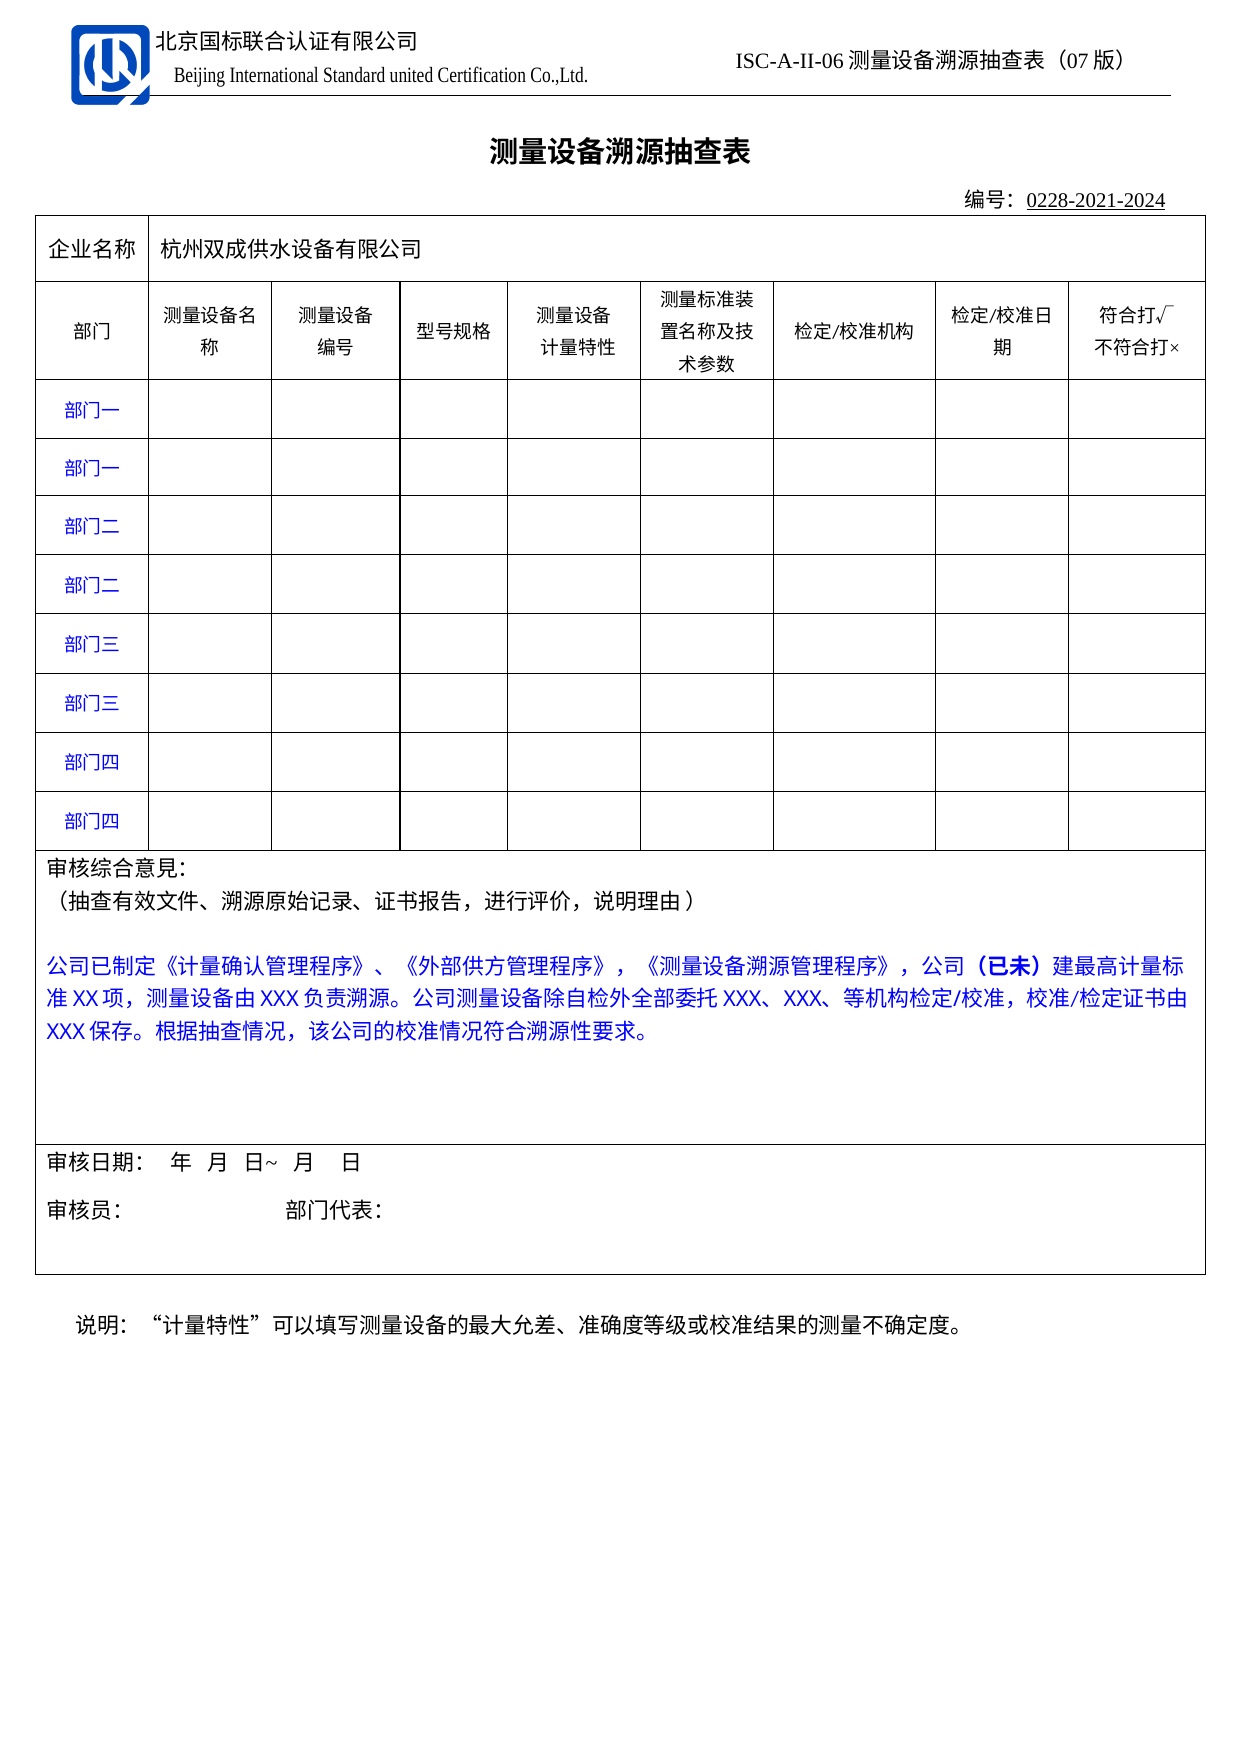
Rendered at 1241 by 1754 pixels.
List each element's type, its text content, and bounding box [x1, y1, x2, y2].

table_cell [508, 614, 640, 672]
table_cell [272, 439, 399, 495]
table_cell [1069, 380, 1205, 438]
table_cell [1069, 733, 1205, 791]
table_cell 部门二 [36, 496, 148, 554]
table_cell [774, 614, 935, 672]
table_cell 审核日期： 年 月 日~ 月 日 审核员： 部门代表： [36, 1145, 1205, 1274]
table_cell [641, 614, 773, 672]
table_cell [401, 439, 507, 495]
table_cell [149, 792, 271, 850]
table_cell [401, 555, 507, 613]
table_cell [401, 380, 507, 438]
table_cell [272, 674, 399, 732]
table_cell [641, 733, 773, 791]
table_cell 部门三 [36, 614, 148, 672]
table_cell [149, 496, 271, 554]
table_cell [641, 496, 773, 554]
table_cell [641, 439, 773, 495]
table_cell [1069, 674, 1205, 732]
table_cell 部门 [36, 282, 148, 379]
table_cell [1069, 792, 1205, 850]
table_cell [641, 555, 773, 613]
table_cell 测量设备 计量特性 [508, 282, 640, 379]
table_cell 部门一 [36, 380, 148, 438]
table_cell [401, 614, 507, 672]
table_cell [936, 674, 1068, 732]
text 编号：0228-2021-2024 [75, 183, 1165, 215]
table_cell [774, 439, 935, 495]
table_cell [401, 733, 507, 791]
table_cell 部门二 [36, 555, 148, 613]
table_cell 检定/校准日期 [936, 282, 1068, 379]
table_cell 部门三 [36, 674, 148, 732]
table_cell [774, 674, 935, 732]
table_cell [936, 496, 1068, 554]
table_header 企业名称 [36, 216, 148, 281]
table_cell 部门一 [36, 439, 148, 495]
table_cell [774, 496, 935, 554]
table_cell [272, 380, 399, 438]
table_cell [641, 380, 773, 438]
table_cell [149, 439, 271, 495]
table_cell [774, 555, 935, 613]
table_cell [936, 614, 1068, 672]
text 测量设备溯源抽查表 [75, 118, 1165, 183]
table_cell [936, 380, 1068, 438]
table_cell [641, 674, 773, 732]
table_cell [149, 555, 271, 613]
table_cell 部门四 [36, 792, 148, 850]
table_cell [1069, 439, 1205, 495]
table_cell [401, 792, 507, 850]
table_cell [149, 614, 271, 672]
table_cell [508, 555, 640, 613]
table_cell 测量标准装置名称及技术参数 [641, 282, 773, 379]
table_cell 测量设备名称 [149, 282, 271, 379]
table_cell 部门四 [36, 733, 148, 791]
table_cell [149, 674, 271, 732]
table_cell [774, 380, 935, 438]
table_cell [401, 674, 507, 732]
picture [71, 25, 150, 105]
table_cell [1069, 614, 1205, 672]
table_cell [149, 733, 271, 791]
table_cell 符合打√ 不符合打× [1069, 282, 1205, 379]
table_cell [272, 733, 399, 791]
table_cell [936, 439, 1068, 495]
table_cell [1069, 555, 1205, 613]
table_cell [272, 496, 399, 554]
text 说明：“计量特性”可以填写测量设备的最大允差、准确度等级或校准结果的测量不确定度。 [75, 1307, 1165, 1340]
table_cell [774, 792, 935, 850]
table_cell [641, 792, 773, 850]
table_cell 检定/校准机构 [774, 282, 935, 379]
table_cell [272, 555, 399, 613]
table_cell 测量设备 编号 [272, 282, 399, 379]
table_cell 型号规格 [401, 282, 507, 379]
table_cell [774, 733, 935, 791]
table_cell [401, 496, 507, 554]
table_cell [272, 614, 399, 672]
table_cell [508, 674, 640, 732]
table_cell 审核综合意見： （抽查有效文件、溯源原始记录、证书报告，进行评价，说明理由 ） 公司已制定《计量确认管理程序》、《外部供方管理程序》，《测量设备溯源管理程序》，公司（已未）建最高计量标准XX项，测量设备由XXX负责溯源。公司测量设备除自检外全部委托XXX、XXX、等机构检定/校准，校准/检定证书由XXX保存。根据抽查情况，该公司的校准情况符合溯源性要求。 [36, 851, 1205, 1143]
table_cell [508, 792, 640, 850]
table_cell [508, 380, 640, 438]
table_cell [508, 439, 640, 495]
table_cell [936, 733, 1068, 791]
table_cell [272, 792, 399, 850]
table_cell [1069, 496, 1205, 554]
table_header 杭州双成供水设备有限公司 [149, 216, 1205, 281]
table_cell [508, 496, 640, 554]
table_cell [936, 555, 1068, 613]
table_cell [149, 380, 271, 438]
table_cell [508, 733, 640, 791]
table_cell [936, 792, 1068, 850]
